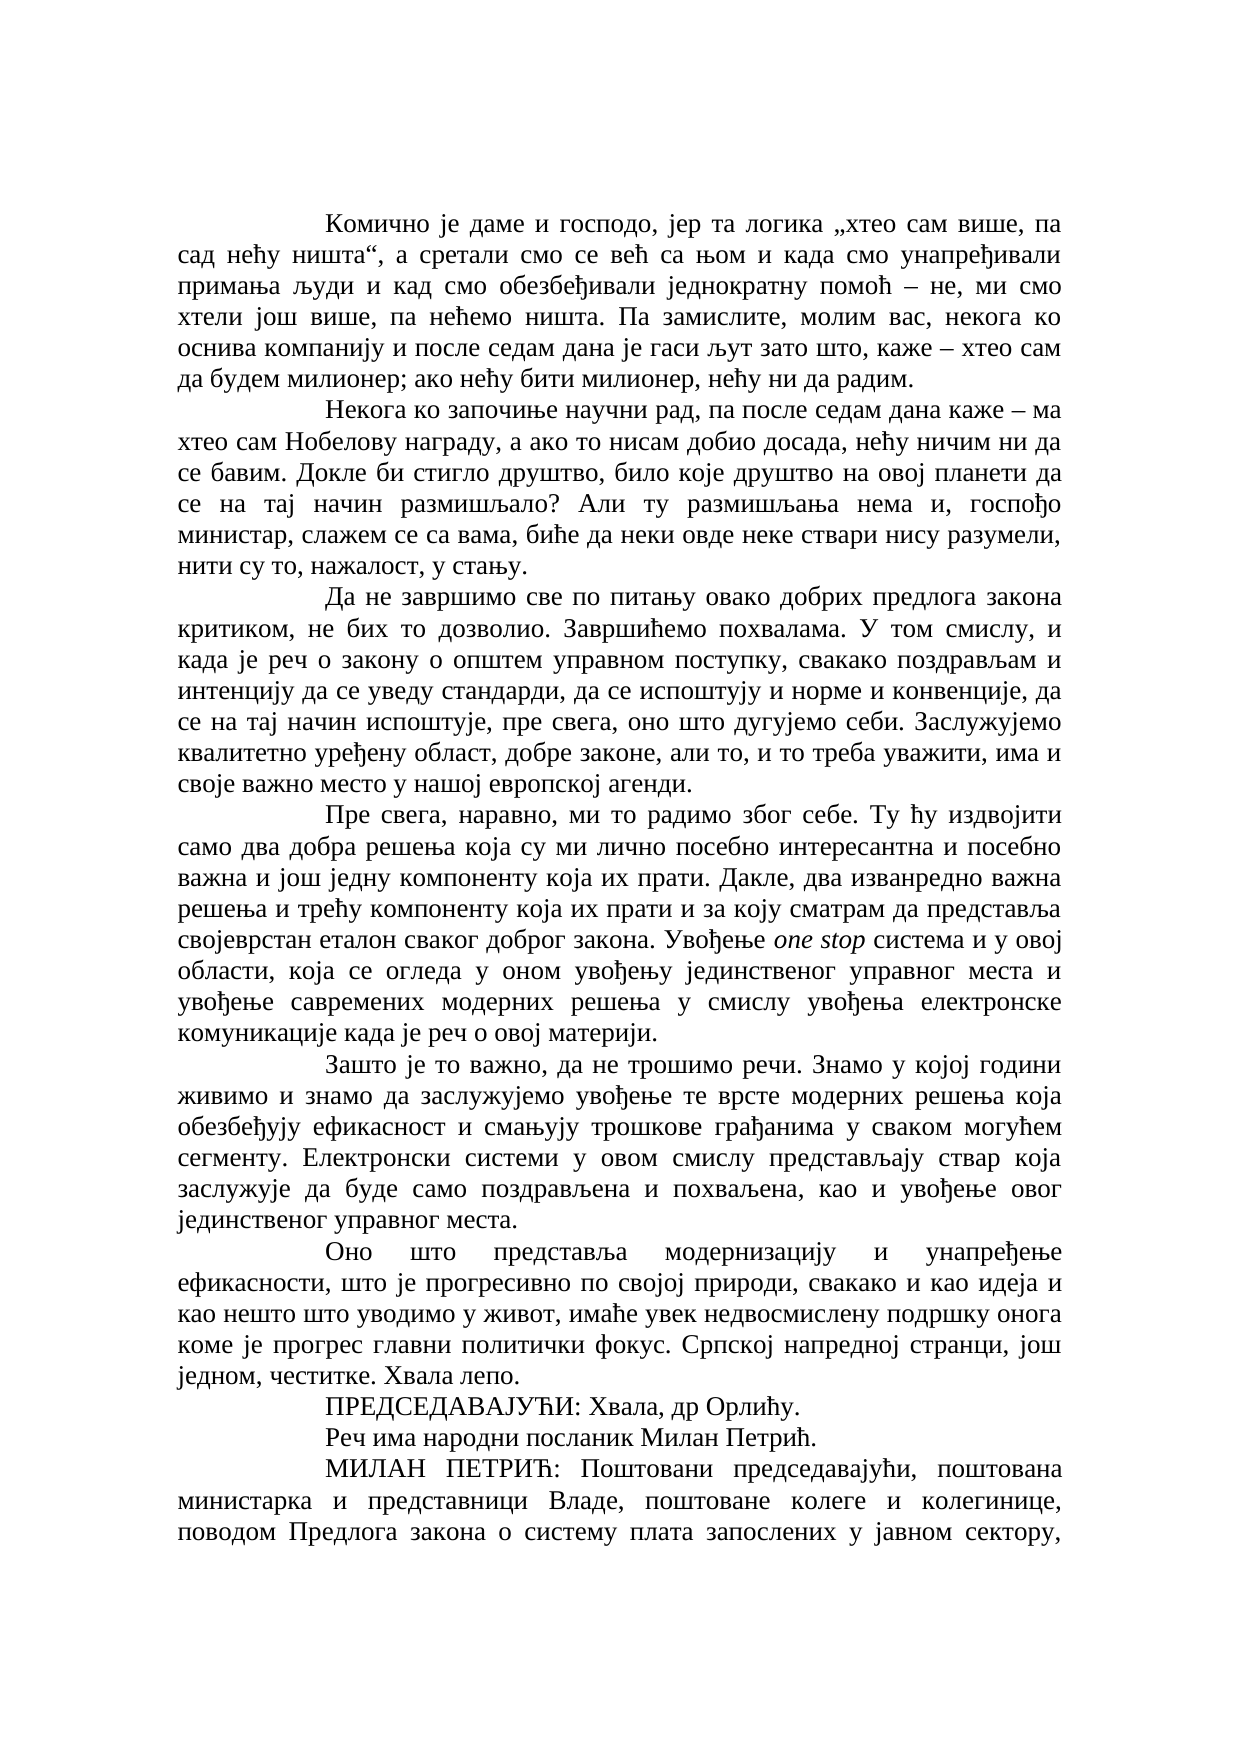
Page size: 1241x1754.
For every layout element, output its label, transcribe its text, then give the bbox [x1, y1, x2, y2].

text Оно што представља модернизацију и унапређење ефикасности, што је прогресивно по својој природи, свакако и као идеја и као нешто што уводимо у живот, имаће увек недвосмислену подршку онога коме је прогрес главни политички фокус. Српској напредној странци, још једном, честитке. Хвала лепо. [177, 1234, 1063, 1390]
text Некога ко започиње научни рад, па после седам дана каже – ма хтео сам Нобелову награду, а ако то нисам добио досада, нећу ничим ни да се бавим. Докле би стигло друштво, било које друштво на овој планети да се на тај начин размишљало? Али ту размишљања нема и, госпођо министар, слажем се са вама, биће да неки овде неке ствари нису разумели, нити су то, нажалост, у стању. [177, 394, 1063, 581]
text Зашто је то важно, да не трошимо речи. Знамо у којој години живимо и знамо да заслужујемо увођење те врсте модерних решења која обезбеђују ефикасност и смањују трошкове грађанима у сваком могућем сегменту. Електронски системи у овом смислу представљају ствар која заслужује да буде само поздрављена и похваљена, као и увођење овог јединственог управног места. [177, 1048, 1063, 1234]
text Комично је даме и господо, јер та логика „хтео сам више, па сад нећу ништа“, а сретали смо се већ са њом и када смо унапређивали примања људи и кад смо обезбеђивали једнократну помоћ – не, ми смо хтели још више, па нећемо ништа. Па замислите, молим вас, некога ко оснива компанију и после седам дана је гаси љут зато што, каже – хтео сам да будем милионер; ако нећу бити милионер, нећу ни да радим. [177, 207, 1063, 394]
text Реч има народни посланик Милан Петрић. [177, 1421, 1063, 1453]
text ПРЕДСЕДАВАЈУЋИ: Хвала, др Орлићу. [177, 1390, 1063, 1421]
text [177, 1453, 1063, 1546]
text Да не завршимо све по питању овако добрих предлога закона критиком, не бих то дозволио. Завршићемо похвалама. У том смислу, и када је реч о закону о општем управном поступку, свакако поздрављам и интенцију да се уведу стандарди, да се испоштују и норме и конвенције, да се на тај начин испоштује, пре свега, оно што дугујемо себи. Заслужујемо квалитетно уређену област, добре законе, али то, и то треба уважити, има и своје важно место у нашој европској агенди. [177, 581, 1063, 798]
text Пре свега, наравно, ми то радимо због себе. Ту ћу издвојити само два добра решења која су ми лично посебно интересантна и посебно важна и још једну компоненту која их прати. Дакле, два изванредно важна решења и трећу компоненту која их прати и за коју сматрам да представља својеврстан еталон сваког доброг закона. Увођење one stop система и у овој области, која се огледа у оном увођењу јединственог управног места и увођење савремених модерних решења у смислу увођења електронске комуникације када је реч о овој материји. [177, 798, 1063, 1048]
